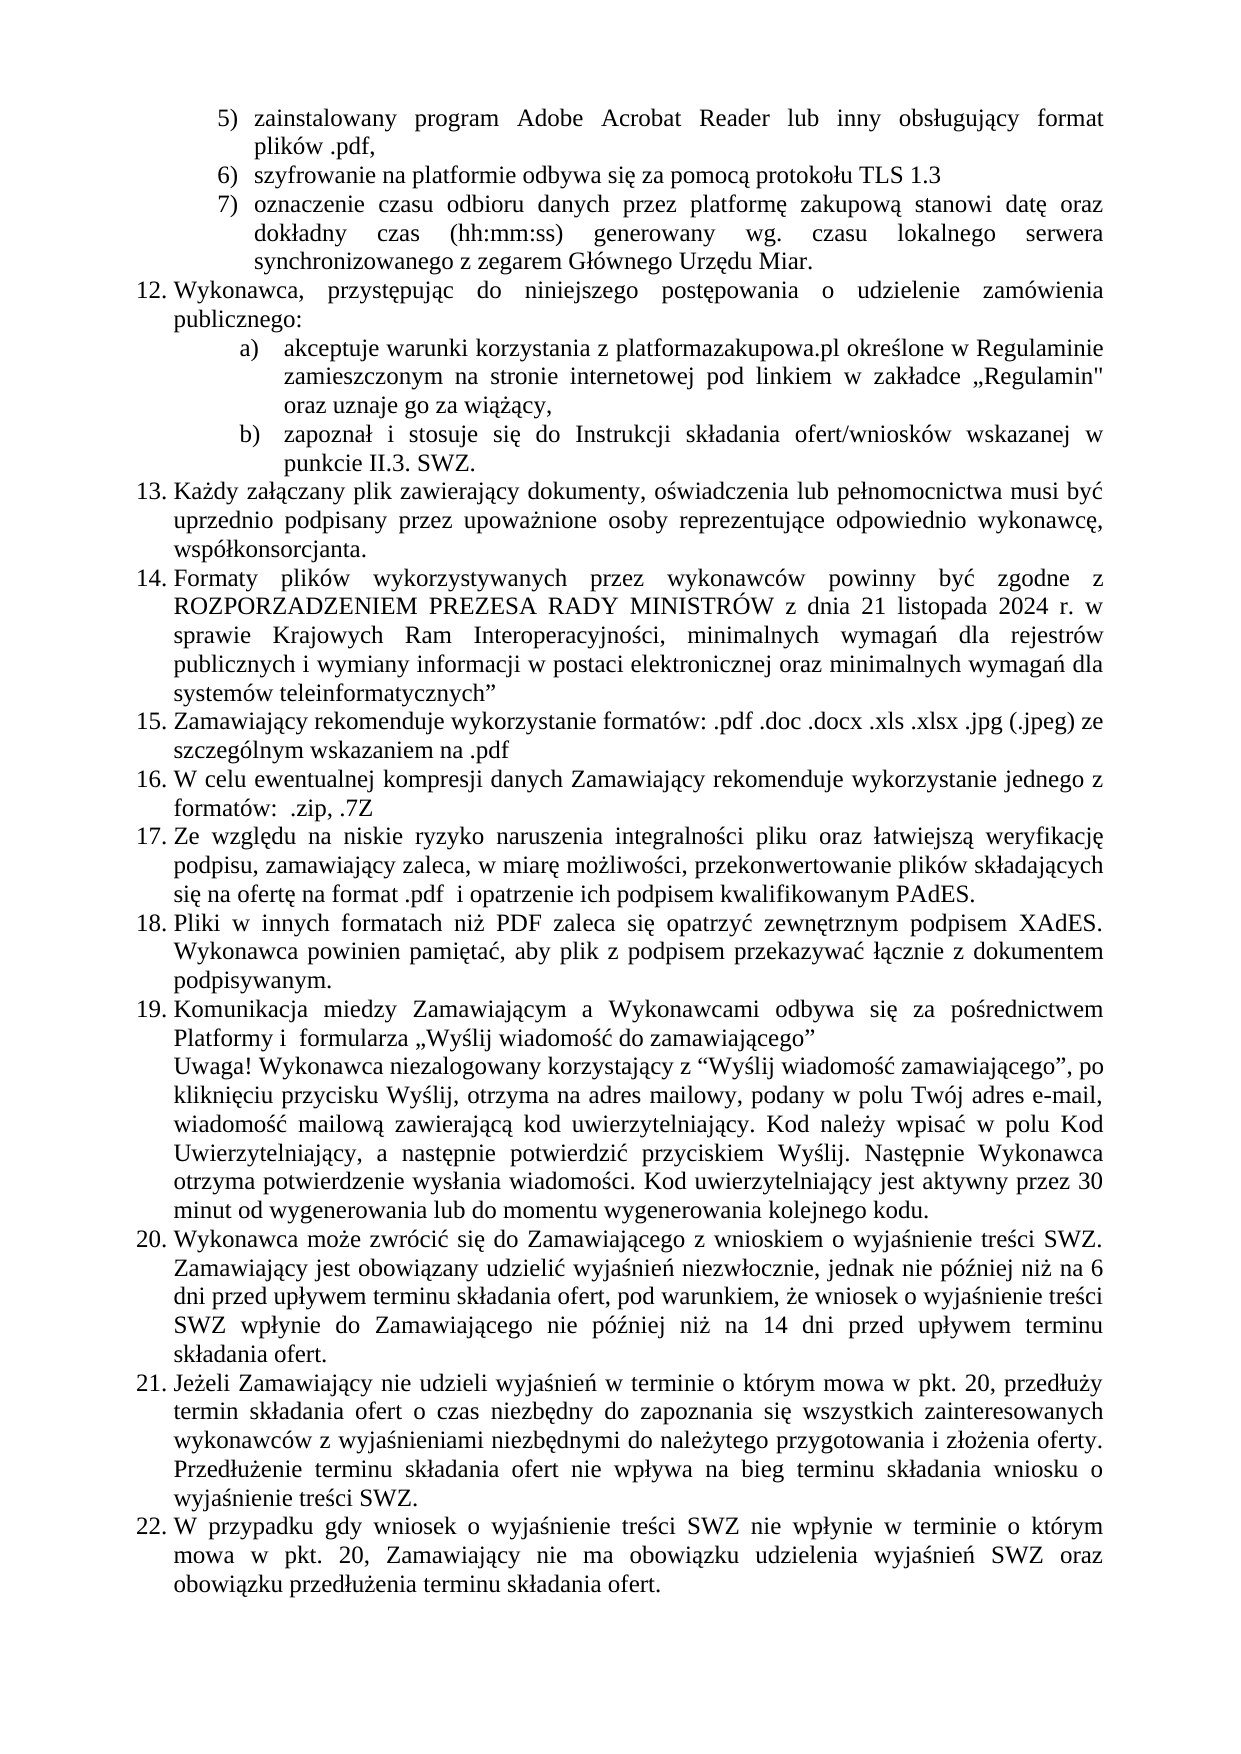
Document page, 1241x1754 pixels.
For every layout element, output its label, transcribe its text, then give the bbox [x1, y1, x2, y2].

list Uwaga! Wykonawca niezalogowany korzystający z “Wyślij wiadomość zamawiającego”, po kliknięciu przycisku Wyślij, otrzyma na adres mailowy, podany w polu Twój adres e-mail, wiadomość mailową zawierającą kod uwierzytelniający. Kod należy wpisać w polu Kod Uwierzytelniający, a następnie potwierdzić przyciskiem Wyślij. Następnie Wykonawca otrzyma potwierdzenie wysłania wiadomości. Kod uwierzytelniający jest aktywny przez 30 minut od wygenerowania lub do momentu wygenerowania kolejnego kodu. [173, 1051, 1104, 1224]
list Ze względu na niskie ryzyko naruszenia integralności pliku oraz łatwiejszą weryfikację podpisu, zamawiający zaleca, w miarę możliwości, przekonwertowanie plików składających się na ofertę na format .pdf i opatrzenie ich podpisem kwalifikowanym PAdES. [136, 821, 1104, 908]
list zainstalowany program Adobe Acrobat Reader lub inny obsługujący format plików .pdf, [217, 103, 1104, 160]
list akceptuje warunki korzystania z platformazakupowa.pl określone w Regulaminie zamieszczonym na stronie internetowej pod linkiem w zakładce „Regulamin" oraz uznaje go za wiążący, [239, 333, 1104, 419]
list Zamawiający rekomenduje wykorzystanie formatów: .pdf .doc .docx .xls .xlsx .jpg (.jpeg) ze szczególnym wskazaniem na .pdf [136, 706, 1104, 764]
list oznaczenie czasu odbioru danych przez platformę zakupową stanowi datę oraz dokładny czas (hh:mm:ss) generowany wg. czasu lokalnego serwera synchronizowanego z zegarem Głównego Urzędu Miar. [217, 189, 1104, 275]
list Pliki w innych formatach niż PDF zaleca się opatrzyć zewnętrznym podpisem XAdES. Wykonawca powinien pamiętać, aby plik z podpisem przekazywać łącznie z dokumentem podpisywanym. [136, 908, 1104, 994]
list Formaty plików wykorzystywanych przez wykonawców powinny być zgodne z ROZPORZADZENIEM PREZESA RADY MINISTRÓW z dnia 21 listopada 2024 r. w sprawie Krajowych Ram Interoperacyjności, minimalnych wymagań dla rejestrów publicznych i wymiany informacji w postaci elektronicznej oraz minimalnych wymagań dla systemów teleinformatycznych” [136, 563, 1104, 706]
list Komunikacja miedzy Zamawiającym a Wykonawcami odbywa się za pośrednictwem Platformy i formularza „Wyślij wiadomość do zamawiającego” [136, 994, 1104, 1051]
list zapoznał i stosuje się do Instrukcji składania ofert/wniosków wskazanej w punkcie II.3. SWZ. [239, 419, 1104, 476]
list Wykonawca może zwrócić się do Zamawiającego z wnioskiem o wyjaśnienie treści SWZ. Zamawiający jest obowiązany udzielić wyjaśnień niezwłocznie, jednak nie później niż na 6 dni przed upływem terminu składania ofert, pod warunkiem, że wniosek o wyjaśnienie treści SWZ wpłynie do Zamawiającego nie później niż na 14 dni przed upływem terminu składania ofert. [136, 1224, 1104, 1368]
list Wykonawca, przystępując do niniejszego postępowania o udzielenie zamówienia publicznego: [136, 275, 1104, 333]
list Każdy załączany plik zawierający dokumenty, oświadczenia lub pełnomocnictwa musi być uprzednio podpisany przez upoważnione osoby reprezentujące odpowiednio wykonawcę, współkonsorcjanta. [136, 476, 1104, 563]
list W celu ewentualnej kompresji danych Zamawiający rekomenduje wykorzystanie jednego z formatów: .zip, .7Z [136, 764, 1104, 821]
list szyfrowanie na platformie odbywa się za pomocą protokołu TLS 1.3 [217, 160, 1104, 189]
list Jeżeli Zamawiający nie udzieli wyjaśnień w terminie o którym mowa w pkt. 20, przedłuży termin składania ofert o czas niezbędny do zapoznania się wszystkich zainteresowanych wykonawców z wyjaśnieniami niezbędnymi do należytego przygotowania i złożenia oferty. Przedłużenie terminu składania ofert nie wpływa na bieg terminu składania wniosku o wyjaśnienie treści SWZ. [136, 1368, 1104, 1511]
list W przypadku gdy wniosek o wyjaśnienie treści SWZ nie wpłynie w terminie o którym mowa w pkt. 20, Zamawiający nie ma obowiązku udzielenia wyjaśnień SWZ oraz obowiązku przedłużenia terminu składania ofert. [136, 1511, 1104, 1598]
